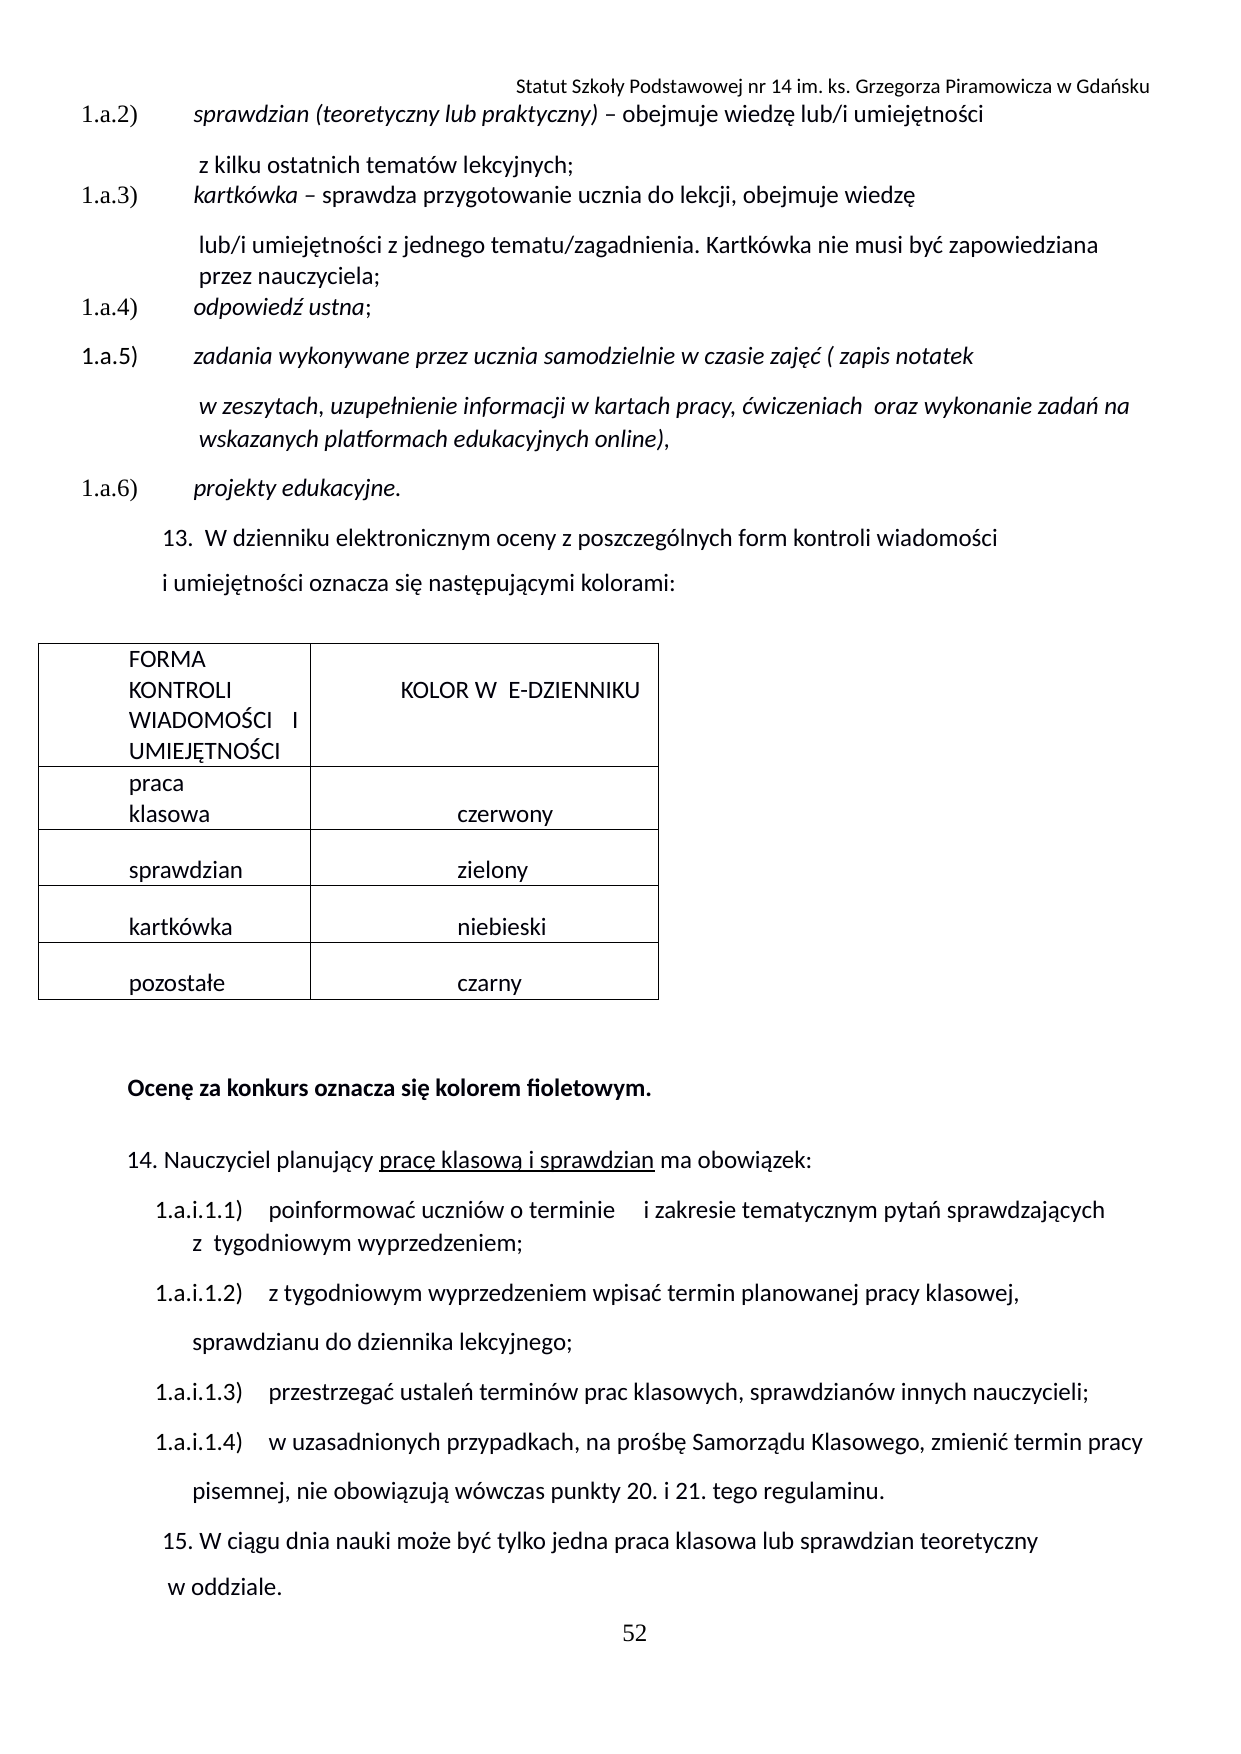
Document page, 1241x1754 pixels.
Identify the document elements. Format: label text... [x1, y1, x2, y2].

list poinformować uczniów o terminie i zakresie tematycznym pytań sprawdzających z tygodniowym wyprzedzeniem; [154, 1194, 1152, 1258]
text z kilku ostatnich tematów lekcyjnych; [199, 149, 1152, 179]
list przestrzegać ustaleń terminów prac klasowych, sprawdzianów innych nauczycieli; [154, 1376, 1152, 1407]
text w zeszytach, uzupełnienie informacji w kartach pracy, ćwiczeniach oraz wykonanie zadań na wskazanych platformach edukacyjnych online), [199, 390, 1152, 453]
table_cell niebieski [311, 886, 658, 942]
text 15. W ciągu dnia nauki może być tylko jedna praca klasowa lub sprawdzian teoretyczny w oddziale. [162, 1525, 1152, 1601]
list projekty edukacyjne. [81, 473, 1152, 503]
list odpowiedź ustna; [81, 291, 1152, 321]
list kartkówka – sprawdza przygotowanie ucznia do lekcji, obejmuje wiedzę [81, 179, 1152, 210]
table_cell zielony [311, 830, 658, 885]
table_cell praca klasowa [39, 767, 310, 829]
table_cell czarny [311, 943, 658, 998]
table_cell sprawdzian [39, 830, 310, 885]
table_cell pozostałe [39, 943, 310, 998]
list w uzasadnionych przypadkach, na prośbę Samorządu Klasowego, zmienić termin pracy pisemnej, nie obowiązują wówczas punkty 20. i 21. tego regulaminu. [154, 1426, 1152, 1506]
list z tygodniowym wyprzedzeniem wpisać termin planowanej pracy klasowej, sprawdzianu do dziennika lekcyjnego; [154, 1277, 1152, 1356]
text 13. W dzienniku elektronicznym oceny z poszczególnych form kontroli wiadomości [162, 522, 1152, 553]
text 14. Nauczyciel planujący pracę klasową i sprawdzian ma obowiązek: [126, 1144, 1152, 1175]
text i umiejętności oznacza się następującymi kolorami: [162, 567, 1152, 597]
table_cell kartkówka [39, 886, 310, 942]
text Ocenę za konkurs oznacza się kolorem fioletowym. [127, 1072, 1152, 1102]
table_header KOLOR W E-DZIENNIKU [311, 644, 658, 766]
list zadania wykonywane przez ucznia samodzielnie w czasie zajęć ( zapis notatek [81, 340, 1152, 371]
list sprawdzian (teoretyczny lub praktyczny) – obejmuje wiedzę lub/i umiejętności [81, 99, 1152, 129]
text lub/i umiejętności z jednego tematu/zagadnienia. Kartkówka nie musi być zapowiedziana przez nauczyciela; [199, 229, 1152, 291]
table_cell czerwony [311, 767, 658, 829]
table_header FORMA KONTROLI WIADOMOŚCI I UMIEJĘTNOŚCI [39, 644, 310, 766]
